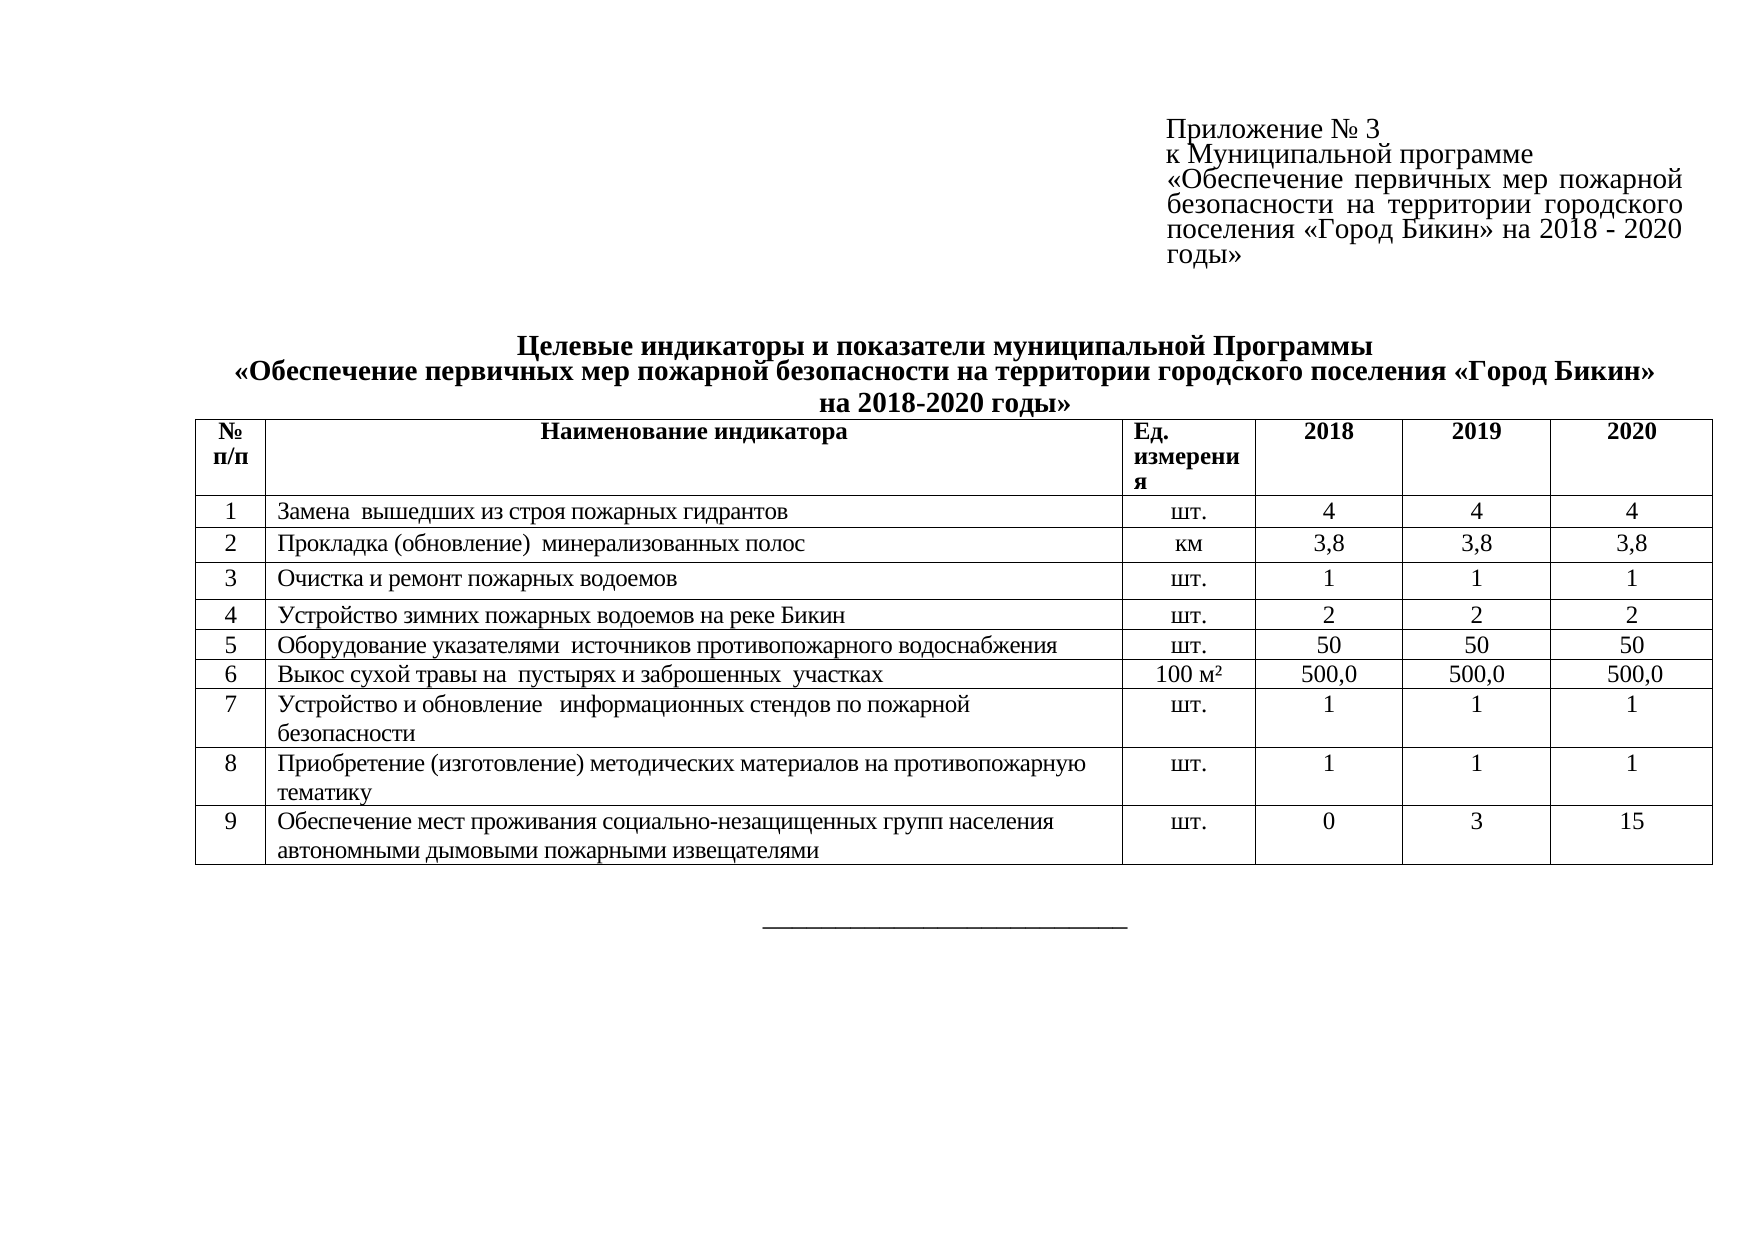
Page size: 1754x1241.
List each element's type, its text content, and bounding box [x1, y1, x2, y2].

table_cell 6 [196, 660, 265, 688]
table_cell шт. [1123, 689, 1255, 747]
text Приложение № 3 [1166, 118, 1683, 143]
table_cell шт. [1123, 496, 1255, 527]
table_cell 3,8 [1256, 528, 1402, 562]
table_cell 3,8 [1403, 528, 1550, 562]
table_cell 1 [196, 496, 265, 527]
text «Обеспечение первичных мер пожарной безопасности на территории городского поселения «Город Бикин» [207, 360, 1683, 385]
table_cell 8 [196, 748, 265, 805]
table_cell Оборудование указателями источников противопожарного водоснабжения [266, 630, 1122, 658]
table_cell 50 [1551, 630, 1712, 658]
table_cell 1 [1551, 748, 1712, 805]
table_header Наименование индикатора [266, 420, 1122, 495]
table_cell 5 [196, 630, 265, 658]
table_cell 2 [196, 528, 265, 562]
table_cell Выкос сухой травы на пустырях и заброшенных участках [266, 660, 1122, 688]
table_header Ед. измерения [1123, 420, 1255, 495]
table_cell 4 [1403, 496, 1550, 527]
table_header 2019 [1403, 420, 1550, 495]
table_cell 500,0 [1403, 660, 1550, 688]
table_header 2018 [1256, 420, 1402, 495]
table_cell шт. [1123, 630, 1255, 658]
table_cell Устройство и обновление информационных стендов по пожарной безопасности [266, 689, 1122, 747]
table_cell шт. [1123, 748, 1255, 805]
table_cell Устройство зимних пожарных водоемов на реке Бикин [266, 600, 1122, 629]
table_cell 1 [1403, 748, 1550, 805]
text «Обеспечение первичных мер пожарной безопасности на территории городского поселения «Город Бикин» на 2018 - 2020 годы» [1167, 168, 1683, 268]
table_cell шт. [1123, 563, 1255, 599]
table_cell Замена вышедших из строя пожарных гидрантов [266, 496, 1122, 527]
table_cell 500,0 [1551, 660, 1712, 688]
table_cell 0 [1256, 806, 1402, 864]
text _________________________ [207, 898, 1683, 932]
text Целевые индикаторы и показатели муниципальной Программы [207, 335, 1683, 360]
table_cell 50 [1403, 630, 1550, 658]
table_cell Очистка и ремонт пожарных водоемов [266, 563, 1122, 599]
table_cell 1 [1551, 689, 1712, 747]
table_cell 2 [1403, 600, 1550, 629]
table_cell Обеспечение мест проживания социально-незащищенных групп населения автономными дымовыми пожарными извещателями [266, 806, 1122, 864]
table_cell 1 [1256, 748, 1402, 805]
table_cell 500,0 [1256, 660, 1402, 688]
table_cell 9 [196, 806, 265, 864]
table_cell шт. [1123, 806, 1255, 864]
table_cell 3 [1403, 806, 1550, 864]
table_cell 7 [196, 689, 265, 747]
table_cell км [1123, 528, 1255, 562]
table_cell 1 [1256, 563, 1402, 599]
table_cell 4 [1551, 496, 1712, 527]
table_cell 4 [196, 600, 265, 629]
table_header 2020 [1551, 420, 1712, 495]
table_cell 1 [1403, 563, 1550, 599]
table_cell 1 [1403, 689, 1550, 747]
text к Муниципальной программе [1166, 143, 1683, 168]
table_cell 1 [1551, 563, 1712, 599]
table_cell 2 [1256, 600, 1402, 629]
text на 2018-2020 годы» [207, 385, 1683, 419]
table_cell шт. [1123, 600, 1255, 629]
table_cell 15 [1551, 806, 1712, 864]
table_cell 4 [1256, 496, 1402, 527]
table_cell 3 [196, 563, 265, 599]
table_cell 50 [1256, 630, 1402, 658]
table_cell Приобретение (изготовление) методических материалов на противопожарную тематику [266, 748, 1122, 805]
table_header № п/п [196, 420, 265, 495]
table_cell Прокладка (обновление) минерализованных полос [266, 528, 1122, 562]
table_cell 3,8 [1551, 528, 1712, 562]
table_cell 2 [1551, 600, 1712, 629]
table_cell 100 м² [1123, 660, 1255, 688]
table_cell 1 [1256, 689, 1402, 747]
